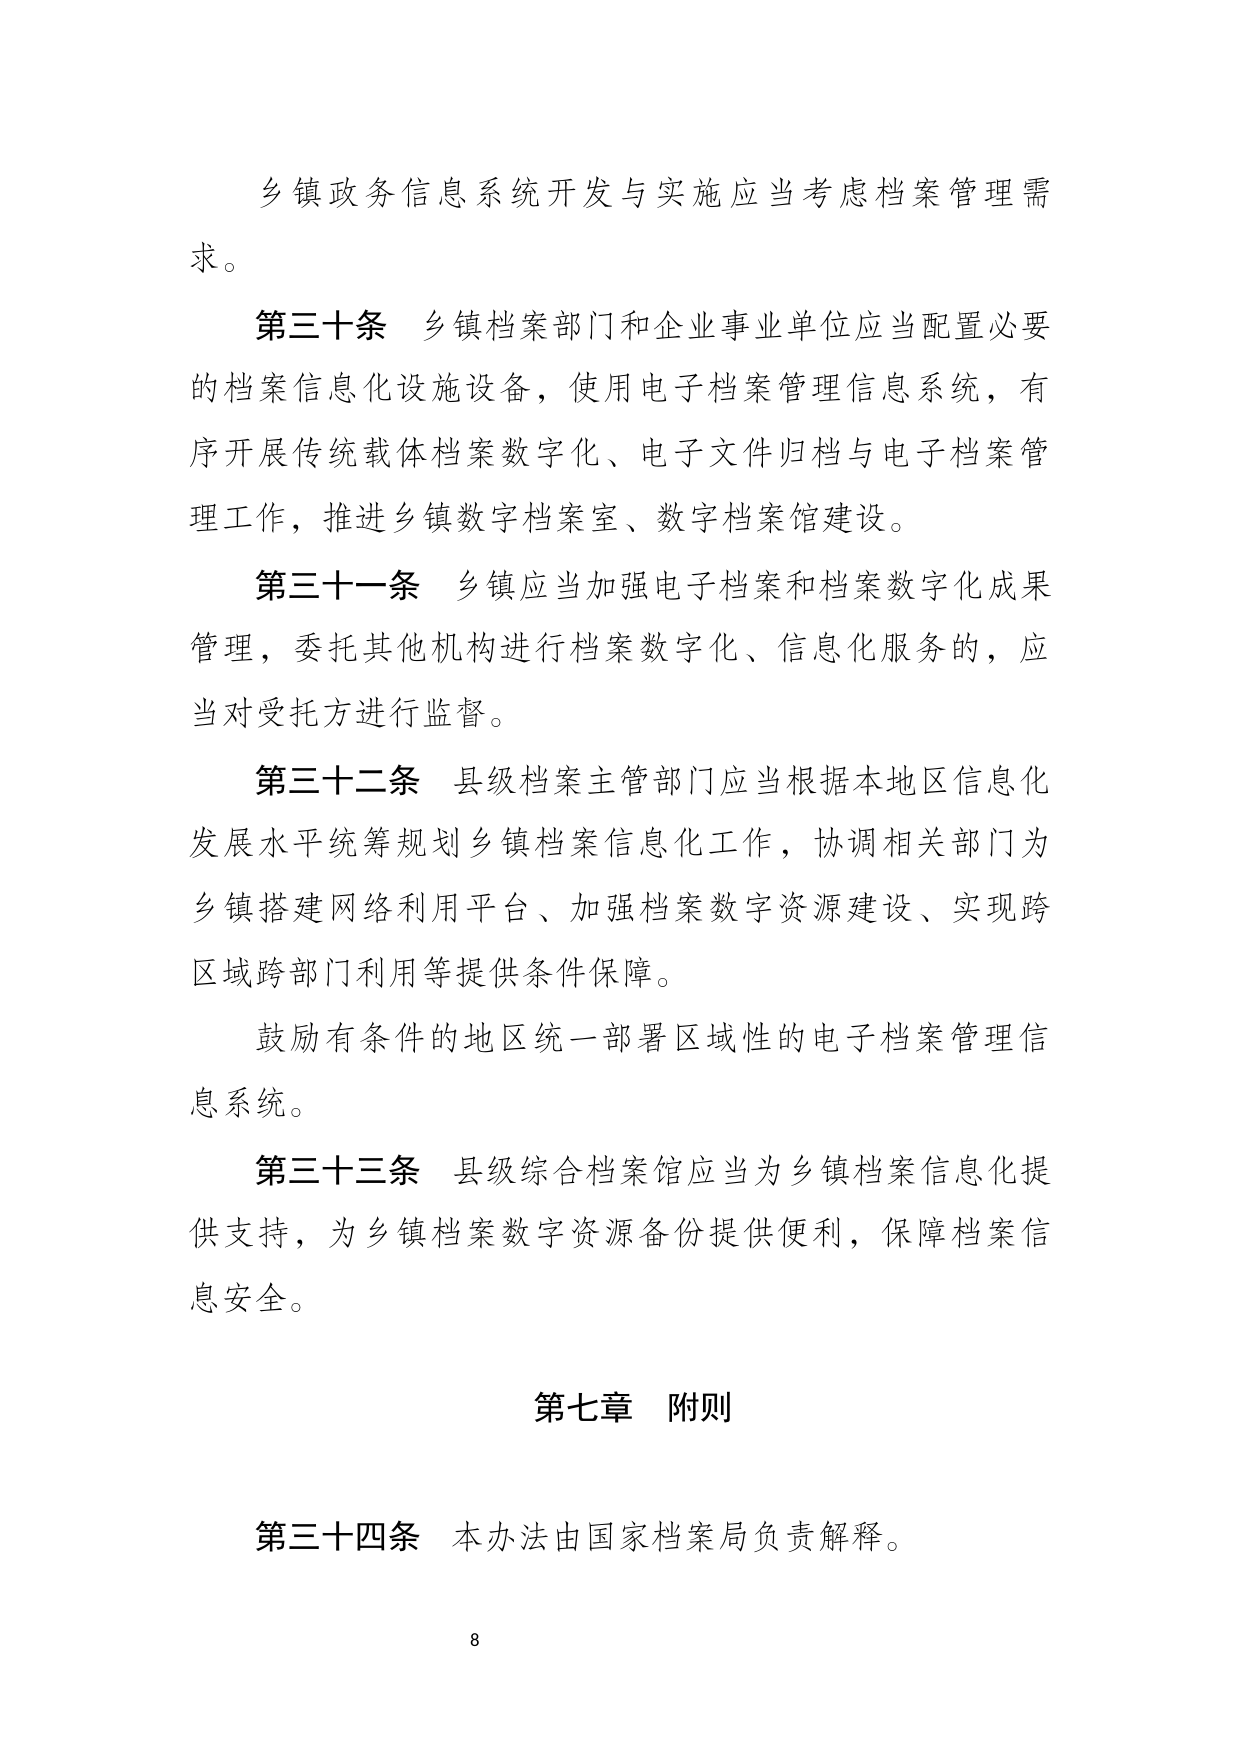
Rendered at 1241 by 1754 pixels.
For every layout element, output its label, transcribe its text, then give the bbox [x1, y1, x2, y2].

text 鼓励有条件的地区统一部署区域性的电子档案管理信息系统。 [187, 1007, 1053, 1137]
text 乡镇政务信息系统开发与实施应当考虑档案管理需求。 [187, 162, 1053, 292]
text 第三十条 乡镇档案部门和企业事业单位应当配置必要的档案信息化设施设备，使用电子档案管理信息系统，有序开展传统载体档案数字化、电子文件归档与电子档案管理工作，推进乡镇数字档案室、数字档案馆建设。 [187, 292, 1053, 552]
text 第三十二条 县级档案主管部门应当根据本地区信息化发展水平统筹规划乡镇档案信息化工作，协调相关部门为乡镇搭建网络利用平台、加强档案数字资源建设、实现跨区域跨部门利用等提供条件保障。 [187, 747, 1053, 1007]
text 第三十三条 县级综合档案馆应当为乡镇档案信息化提供支持，为乡镇档案数字资源备份提供便利，保障档案信息安全。 [187, 1137, 1053, 1332]
text 第三十四条 本办法由国家档案局负责解释。 [187, 1503, 1053, 1568]
list 附则 [187, 1373, 1011, 1438]
text 第三十一条 乡镇应当加强电子档案和档案数字化成果管理，委托其他机构进行档案数字化、信息化服务的，应当对受托方进行监督。 [187, 552, 1053, 747]
